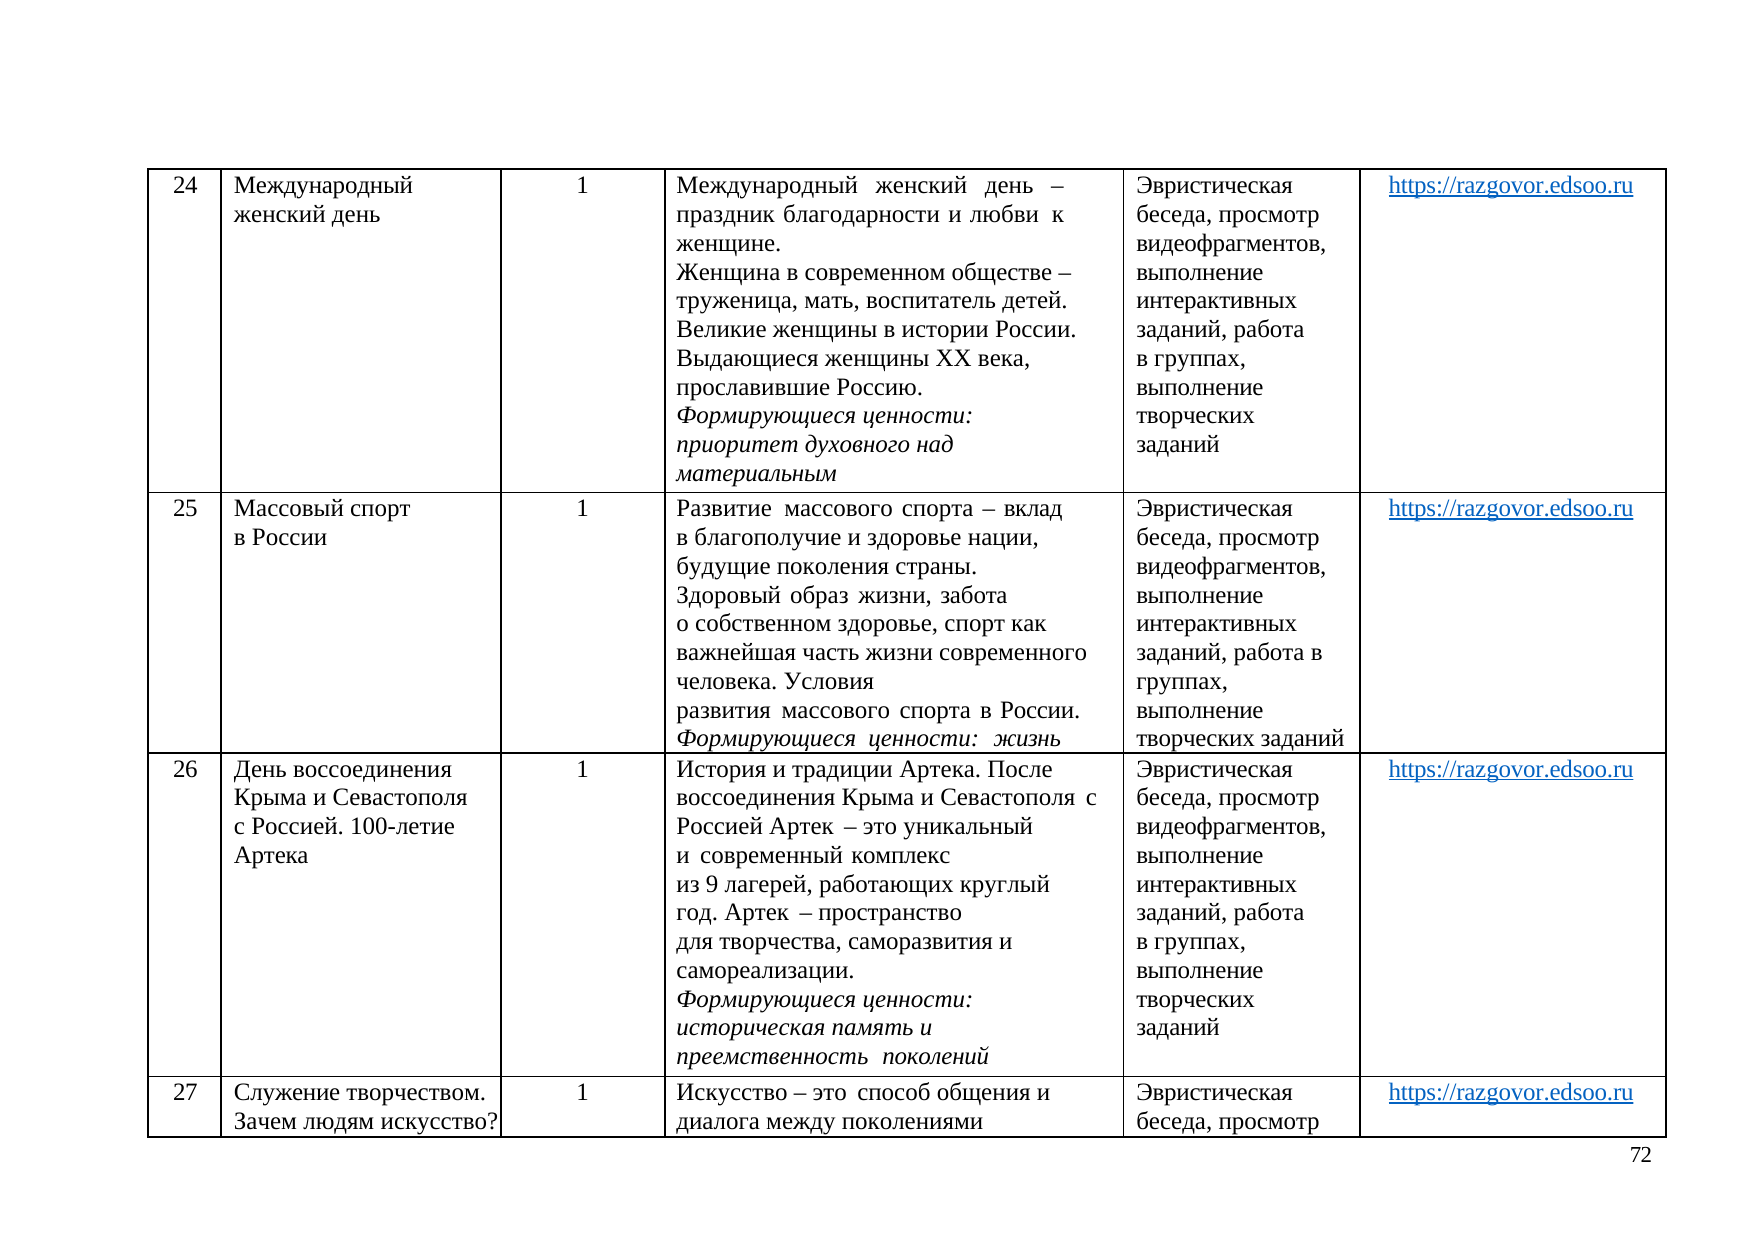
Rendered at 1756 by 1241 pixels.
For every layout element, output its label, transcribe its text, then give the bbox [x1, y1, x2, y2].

table_header 24 [149, 170, 220, 492]
table_header Международный женский день [222, 170, 500, 492]
table_cell День воссоединения Крыма и Севастополя с Россией. 100-летие Артека [222, 754, 500, 1076]
table_cell 1 [502, 493, 664, 752]
table_cell Эвристическая беседа, просмотр видеофрагментов, выполнение интерактивных заданий, работа в группах, выполнение творческих заданий [1124, 493, 1359, 752]
table_cell История и традиции Артека. После воссоединения Крыма и Севастополя с Россией Артек – это уникальный и современный комплекс из 9 лагерей, работающих круглый год. Артек – пространство для творчества, саморазвития и самореализации. Формирующиеся ценности: историческая память и преемственность поколений [666, 754, 1123, 1076]
table_cell Развитие массового спорта – вклад в благополучие и здоровье нации, будущие поколения страны. Здоровый образ жизни, забота о собственном здоровье, спорт как важнейшая часть жизни современного человека. Условия развития массового спорта в России. Формирующиеся ценности: жизнь [666, 493, 1123, 752]
table_cell https://razgovor.edsoo.ru [1361, 754, 1665, 1076]
table_cell 1 [502, 1077, 664, 1136]
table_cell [222, 1077, 500, 1136]
table_cell https://razgovor.edsoo.ru [1361, 493, 1665, 752]
table_cell 25 [149, 493, 220, 752]
table_cell 1 [502, 754, 664, 1076]
table_cell 26 [149, 754, 220, 1076]
table_cell Эвристическая беседа, просмотр видеофрагментов, выполнение интерактивных заданий, работа в группах, выполнение творческих заданий [1124, 754, 1359, 1076]
table_cell Массовый спорт в России [222, 493, 500, 752]
table_header Эвристическая беседа, просмотр видеофрагментов, выполнение интерактивных заданий, работа в группах, выполнение творческих заданий [1124, 170, 1359, 492]
table_cell 27 [149, 1077, 220, 1136]
table_header 1 [502, 170, 664, 492]
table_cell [666, 1077, 1123, 1136]
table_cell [1124, 1077, 1359, 1136]
table_header https://razgovor.edsoo.ru [1361, 170, 1665, 492]
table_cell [1361, 1077, 1665, 1136]
table_header Международный женский день – праздник благодарности и любви к женщине. Женщина в современном обществе – труженица, мать, воспитатель детей. Великие женщины в истории России. Выдающиеся женщины ХХ века, прославившие Россию. Формирующиеся ценности: приоритет духовного над материальным [666, 170, 1123, 492]
